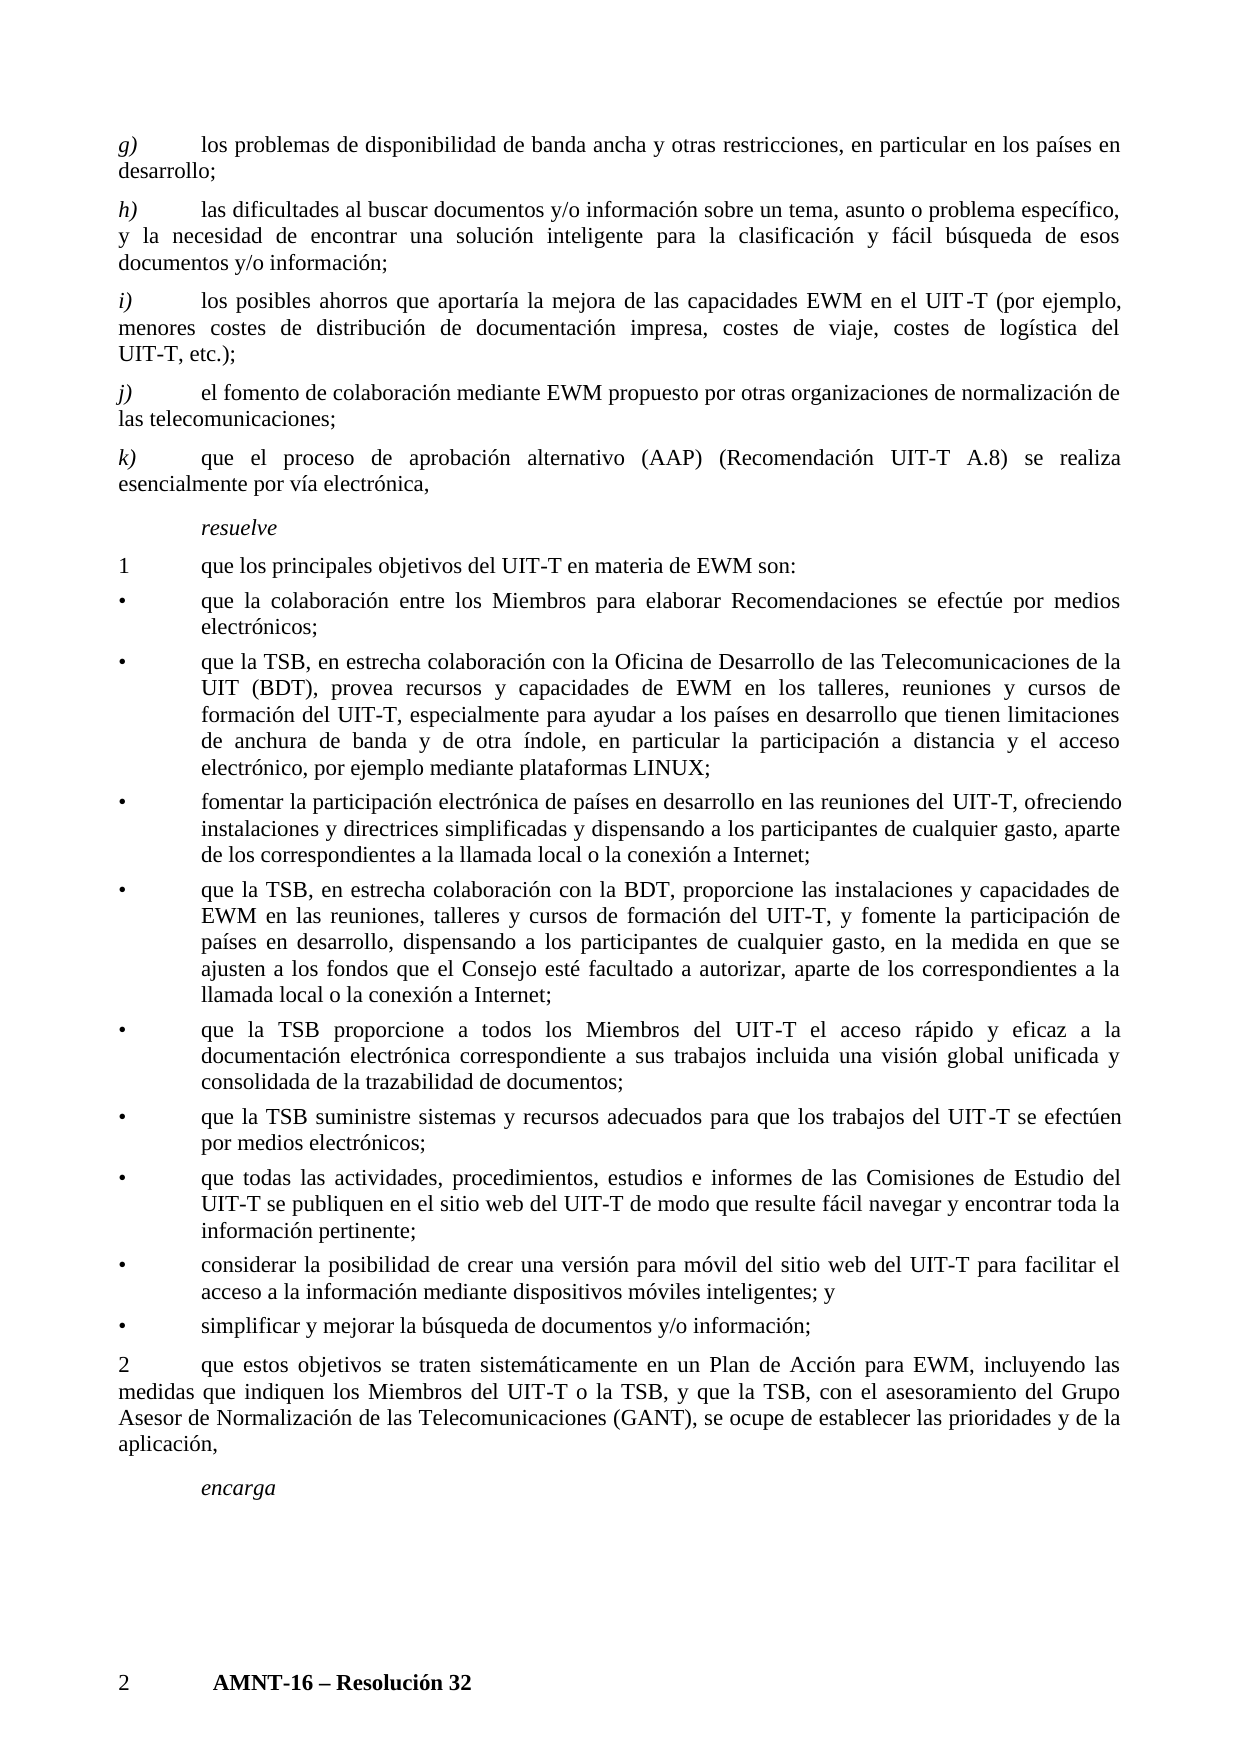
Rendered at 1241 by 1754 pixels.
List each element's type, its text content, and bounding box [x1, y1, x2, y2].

text encarga [201, 1473, 1122, 1500]
text • que la colaboración entre los Miembros para elaborar Recomendaciones se efectúe por medios electrónicos; [118, 587, 1122, 640]
text g) los problemas de disponibilidad de banda ancha y otras restricciones, en particular en los países en desarrollo; [118, 131, 1122, 183]
text • que la TSB suministre sistemas y recursos adecuados para que los trabajos del UIT-T se efectúen por medios electrónicos; [118, 1103, 1122, 1156]
text • que la TSB, en estrecha colaboración con la BDT, proporcione las instalaciones y capacidades de EWM en las reuniones, talleres y cursos de formación del UIT-T, y fomente la participación de países en desarrollo, dispensando a los participantes de cualquier gasto, en la medida en que se ajusten a los fondos que el Consejo esté facultado a autorizar, aparte de los correspondientes a la llamada local o la conexión a Internet; [118, 876, 1122, 1007]
text i) los posibles ahorros que aportaría la mejora de las capacidades EWM en el UIT-T (por ejemplo, menores costes de distribución de documentación impresa, costes de viaje, costes de logística del UIT-T, etc.); [118, 287, 1122, 366]
text j) el fomento de colaboración mediante EWM propuesto por otras organizaciones de normalización de las telecomunicaciones; [118, 379, 1122, 432]
text resuelve [201, 513, 1122, 540]
text 2 que estos objetivos se traten sistemáticamente en un Plan de Acción para EWM, incluyendo las medidas que indiquen los Miembros del UIT-T o la TSB, y que la TSB, con el asesoramiento del Grupo Asesor de Normalización de las Telecomunicaciones (GANT), se ocupe de establecer las prioridades y de la aplicación, [118, 1351, 1122, 1457]
text • simplificar y mejorar la búsqueda de documentos y/o información; [118, 1313, 1122, 1339]
text k) que el proceso de aprobación alternativo (AAP) (Recomendación UIT-T A.8) se realiza esencialmente por vía electrónica, [118, 444, 1122, 497]
text • que la TSB, en estrecha colaboración con la Oficina de Desarrollo de las Telecomunicaciones de la UIT (BDT), provea recursos y capacidades de EWM en los talleres, reuniones y cursos de formación del UIT-T, especialmente para ayudar a los países en desarrollo que tienen limitaciones de anchura de banda y de otra índole, en particular la participación a distancia y el acceso electrónico, por ejemplo mediante plataformas LINUX; [118, 648, 1122, 780]
text • que todas las actividades, procedimientos, estudios e informes de las Comisiones de Estudio del UIT-T se publiquen en el sitio web del UIT-T de modo que resulte fácil navegar y encontrar toda la información pertinente; [118, 1164, 1122, 1243]
text • fomentar la participación electrónica de países en desarrollo en las reuniones del UIT-T, ofreciendo instalaciones y directrices simplificadas y dispensando a los participantes de cualquier gasto, aparte de los correspondientes a la llamada local o la conexión a Internet; [118, 788, 1122, 867]
text 1 que los principales objetivos del UIT-T en materia de EWM son: [118, 552, 1122, 579]
text • que la TSB proporcione a todos los Miembros del UIT-T el acceso rápido y eficaz a la documentación electrónica correspondiente a sus trabajos incluida una visión global unificada y consolidada de la trazabilidad de documentos; [118, 1016, 1122, 1095]
text • considerar la posibilidad de crear una versión para móvil del sitio web del UIT-T para facilitar el acceso a la información mediante dispositivos móviles inteligentes; y [118, 1252, 1122, 1304]
text h) las dificultades al buscar documentos y/o información sobre un tema, asunto o problema específico, y la necesidad de encontrar una solución inteligente para la clasificación y fácil búsqueda de esos documentos y/o información; [118, 196, 1122, 275]
